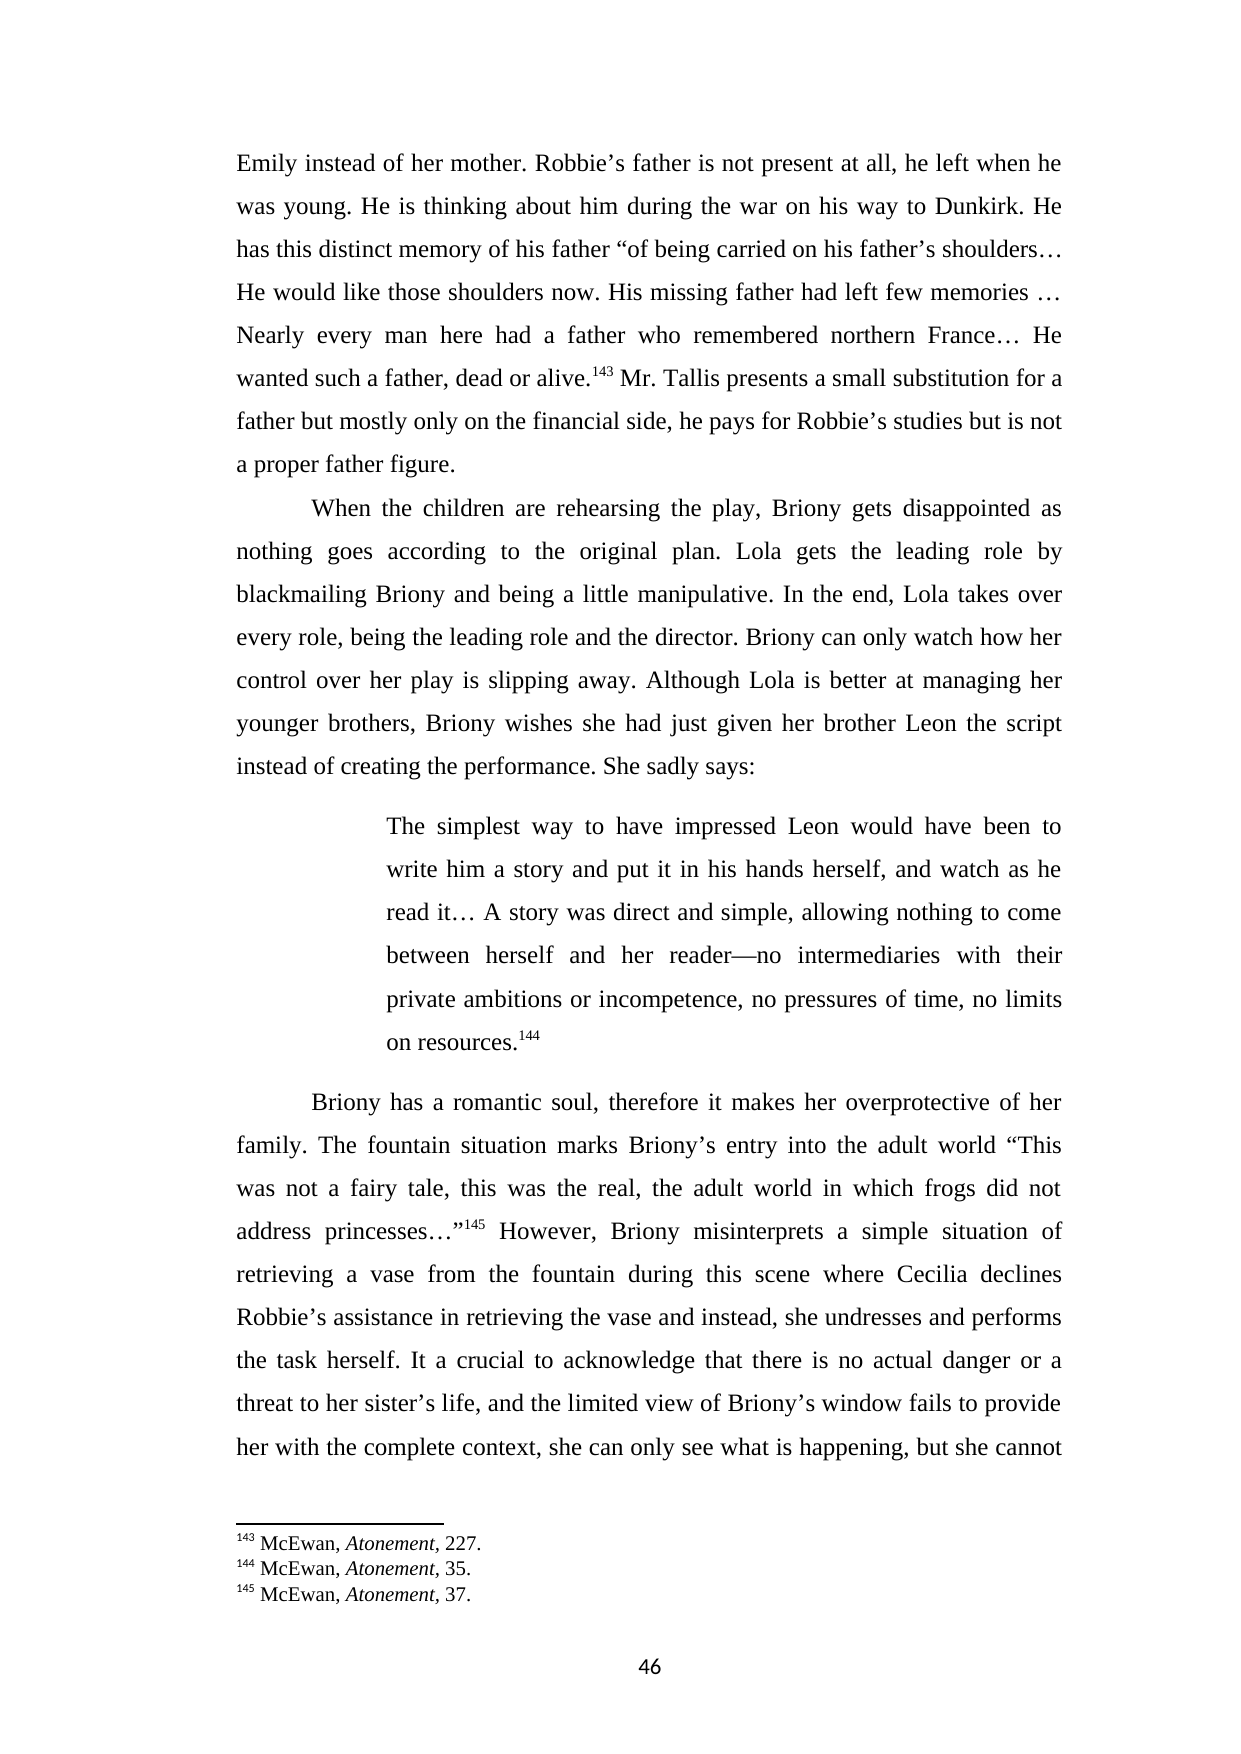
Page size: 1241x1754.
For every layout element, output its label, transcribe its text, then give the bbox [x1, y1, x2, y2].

text When the children are rehearsing the play, Briony gets disappointed as nothing goes according to the original plan. Lola gets the leading role by blackmailing Briony and being a little manipulative. In the end, Lola takes over every role, being the leading role and the director. Briony can only watch how her control over her play is slipping away. Although Lola is better at managing her younger brothers, Briony wishes she had just given her brother Leon the script instead of creating the performance. She sadly says: [236, 493, 1063, 780]
text The simplest way to have impressed Leon would have been to write him a story and put it in his hands herself, and watch as he read it… A story was direct and simple, allowing nothing to come between herself and her reader—no intermediaries with their private ambitions or incompetence, no pressures of time, no limits on resources. [386, 811, 1063, 1056]
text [236, 1087, 1063, 1460]
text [236, 148, 1063, 478]
